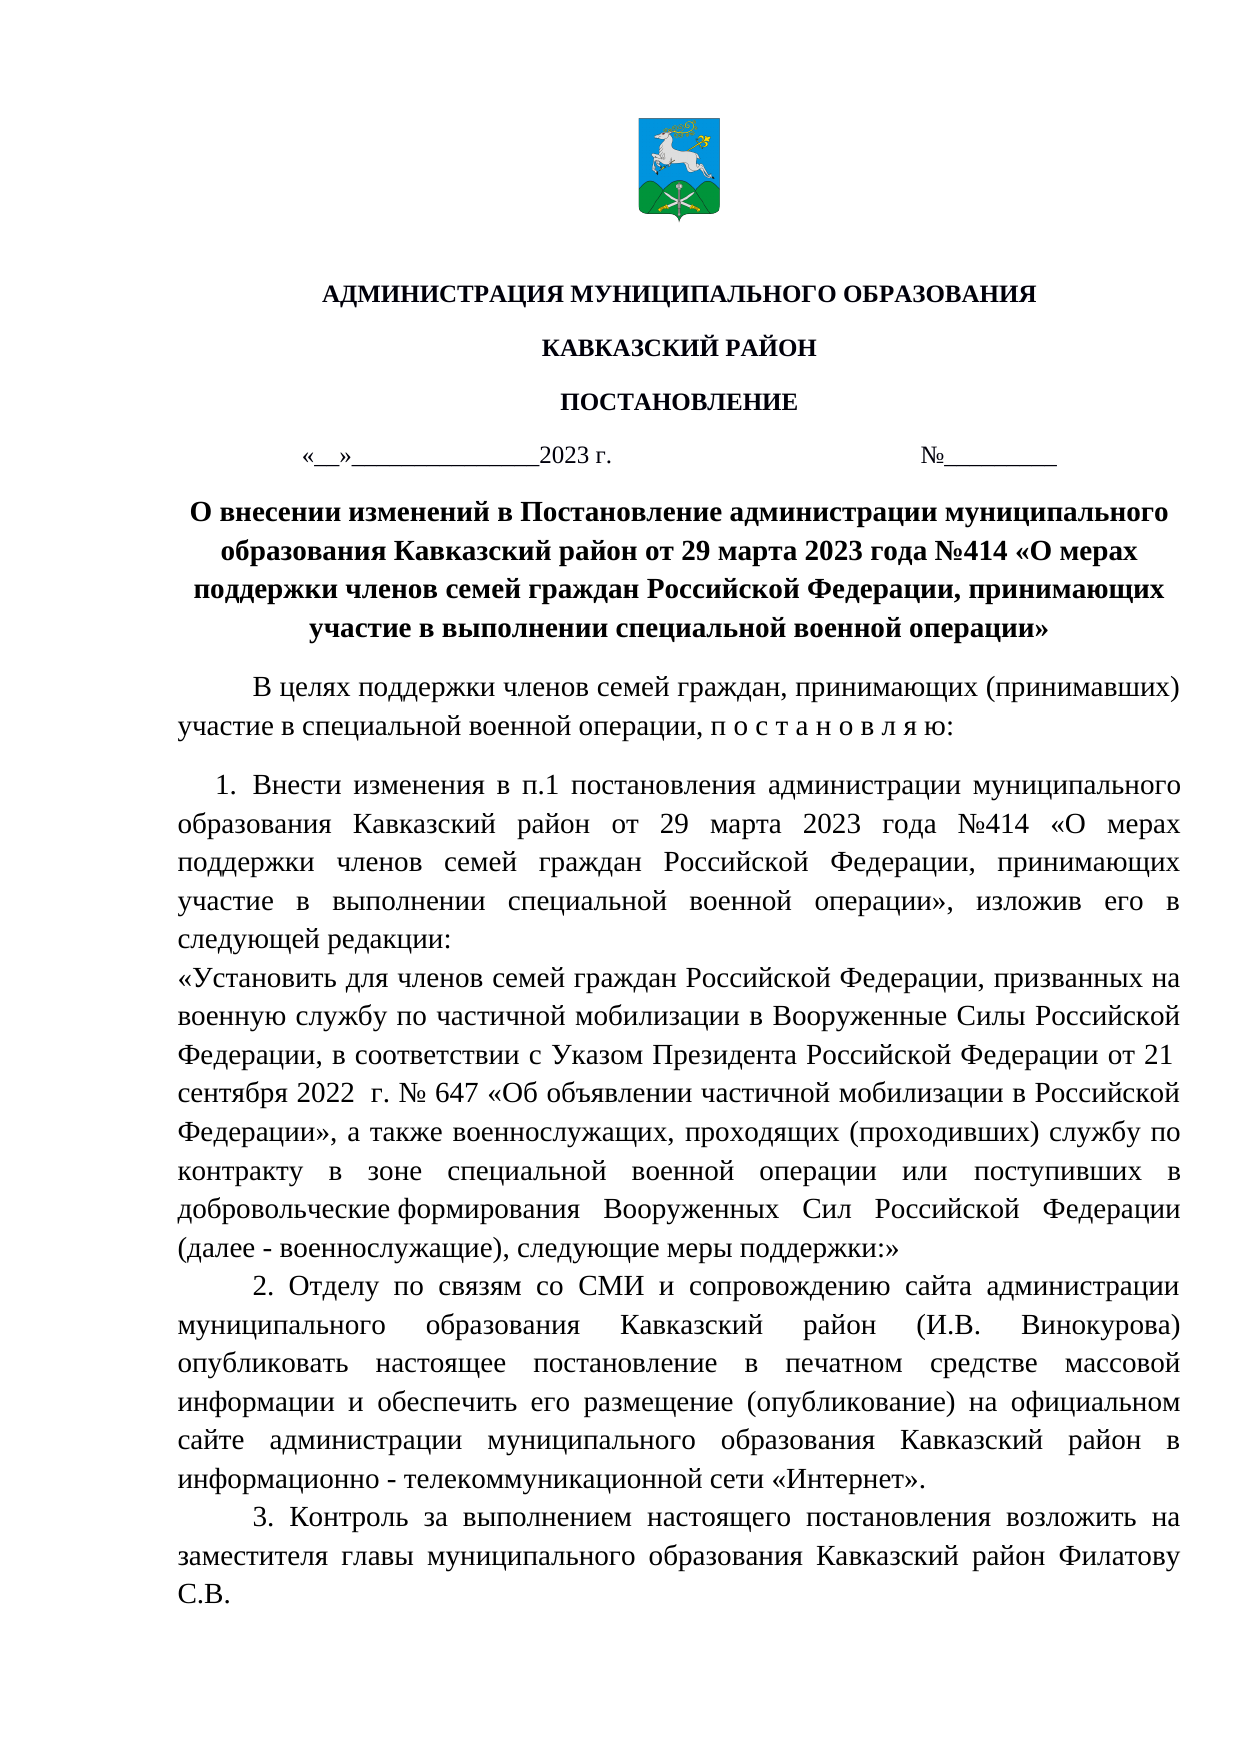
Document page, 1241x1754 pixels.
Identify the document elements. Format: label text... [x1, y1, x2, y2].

text 3. Контроль за выполнением настоящего постановления возложить на заместителя главы муниципального образования Кавказский район Филатову С.В. [177, 1499, 1181, 1610]
picture [703, 138, 709, 145]
text «__»_______________2023 г. №_________ [177, 441, 1181, 469]
text «Установить для членов семей граждан Российской Федерации, призванных на военную службу по частичной мобилизации в Вооруженные Силы Российской Федерации, в соответствии с Указом Президента Российской Федерации от 21 сентября 2022 г. № 647 «Об объявлении частичной мобилизации в Российской Федерации», а также военнослужащих, проходящих (проходивших) службу по контракту в зоне специальной военной операции или поступивших в добровольческие формирования Вооруженных Сил Российской Федерации (далее - военнослужащие), следующие меры поддержки:» [177, 1032, 1181, 1263]
picture [653, 127, 705, 172]
text О внесении изменений в Постановление администрации муниципального образования Кавказский район от 29 марта 2023 года №414 «О мерах поддержки членов семей граждан Российской Федерации, принимающих участие в выполнении специальной военной операции» [177, 494, 1181, 643]
text КАВКАЗСКИЙ РАЙОН [177, 333, 1181, 362]
list Внести изменения в п.1 постановления администрации муниципального образования Кавказский район от 29 марта 2023 года №414 «О мерах поддержки членов семей граждан Российской Федерации, принимающих участие в выполнении специальной военной операции», изложив его в следующей редакции: [177, 767, 1181, 955]
text АДМИНИСТРАЦИЯ МУНИЦИПАЛЬНОГО ОБРАЗОВАНИЯ [177, 279, 1181, 308]
picture [638, 181, 720, 223]
text ПОСТАНОВЛЕНИЕ [177, 387, 1181, 415]
text В целях поддержки членов семей граждан, принимающих (принимавших) участие в специальной военной операции, п о с т а н о в л я ю: [177, 669, 1181, 741]
text 2. Отделу по связям со СМИ и сопровождению сайта администрации муниципального образования Кавказский район (И.В. Винокурова) опубликовать настоящее постановление в печатном средстве массовой информации и обеспечить его размещение (опубликование) на официальном сайте администрации муниципального образования Кавказский район в информационно - телекоммуникационной сети «Интернет». [177, 1268, 1181, 1494]
